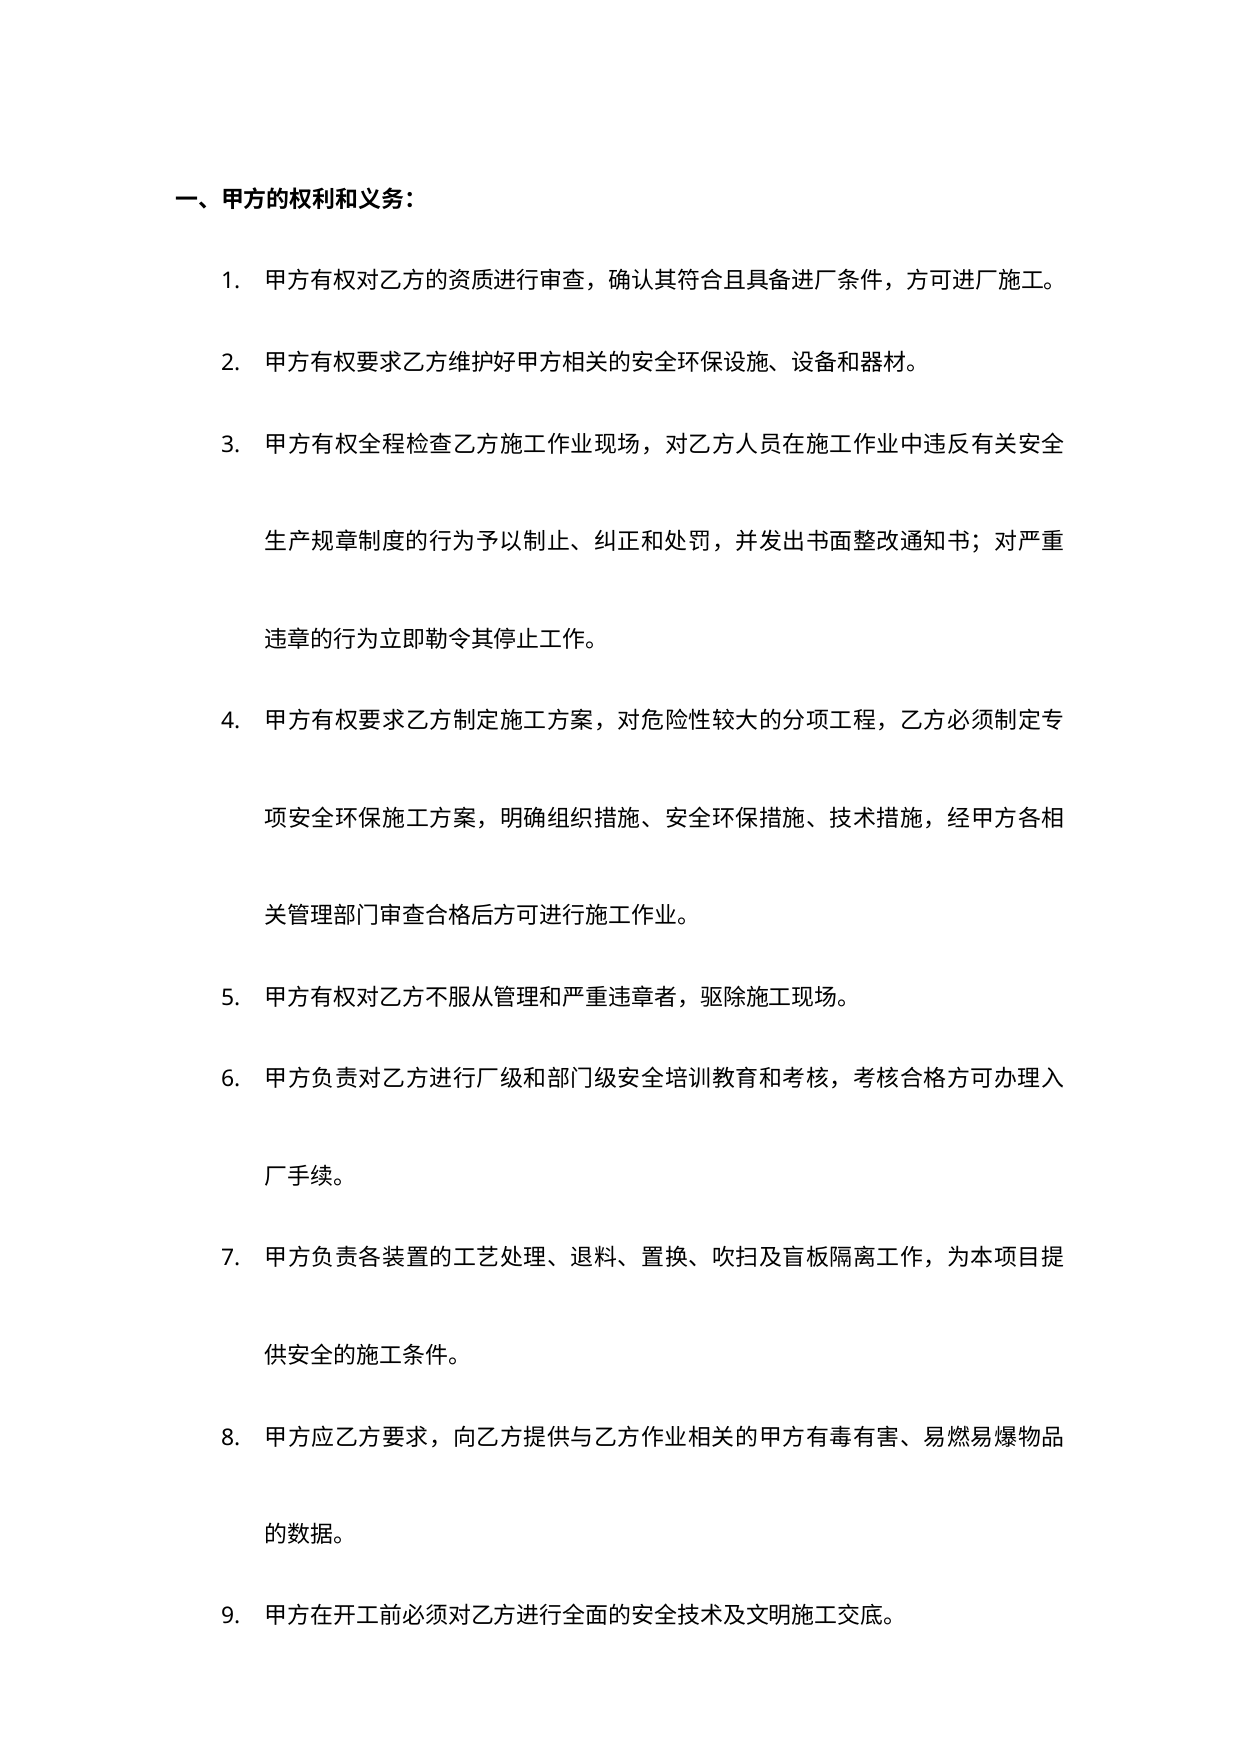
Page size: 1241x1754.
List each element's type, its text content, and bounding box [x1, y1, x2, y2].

list 甲方负责各装置的工艺处理、退料、置换、吹扫及盲板隔离工作，为本项目提供安全的施工条件。 [221, 1223, 1065, 1386]
text 一、甲方的权利和义务： [175, 165, 1065, 230]
list 甲方有权要求乙方维护好甲方相关的安全环保设施、设备和器材。 [221, 328, 1065, 393]
list 甲方有权全程检查乙方施工作业现场，对乙方人员在施工作业中违反有关安全生产规章制度的行为予以制止、纠正和处罚，并发出书面整改通知书；对严重违章的行为立即勒令其停止工作。 [221, 409, 1065, 669]
list 甲方应乙方要求，向乙方提供与乙方作业相关的甲方有毒有害、易燃易爆物品的数据。 [221, 1402, 1065, 1565]
list 甲方有权对乙方的资质进行审查，确认其符合且具备进厂条件，方可进厂施工。 [221, 246, 1065, 311]
list 甲方负责对乙方进行厂级和部门级安全培训教育和考核，考核合格方可办理入厂手续。 [221, 1044, 1065, 1207]
list 甲方有权要求乙方制定施工方案，对危险性较大的分项工程，乙方必须制定专项安全环保施工方案，明确组织措施、安全环保措施、技术措施，经甲方各相关管理部门审查合格后方可进行施工作业。 [221, 686, 1065, 946]
list 甲方有权对乙方不服从管理和严重违章者，驱除施工现场。 [221, 963, 1065, 1028]
list 甲方在开工前必须对乙方进行全面的安全技术及文明施工交底。 [221, 1582, 1065, 1647]
